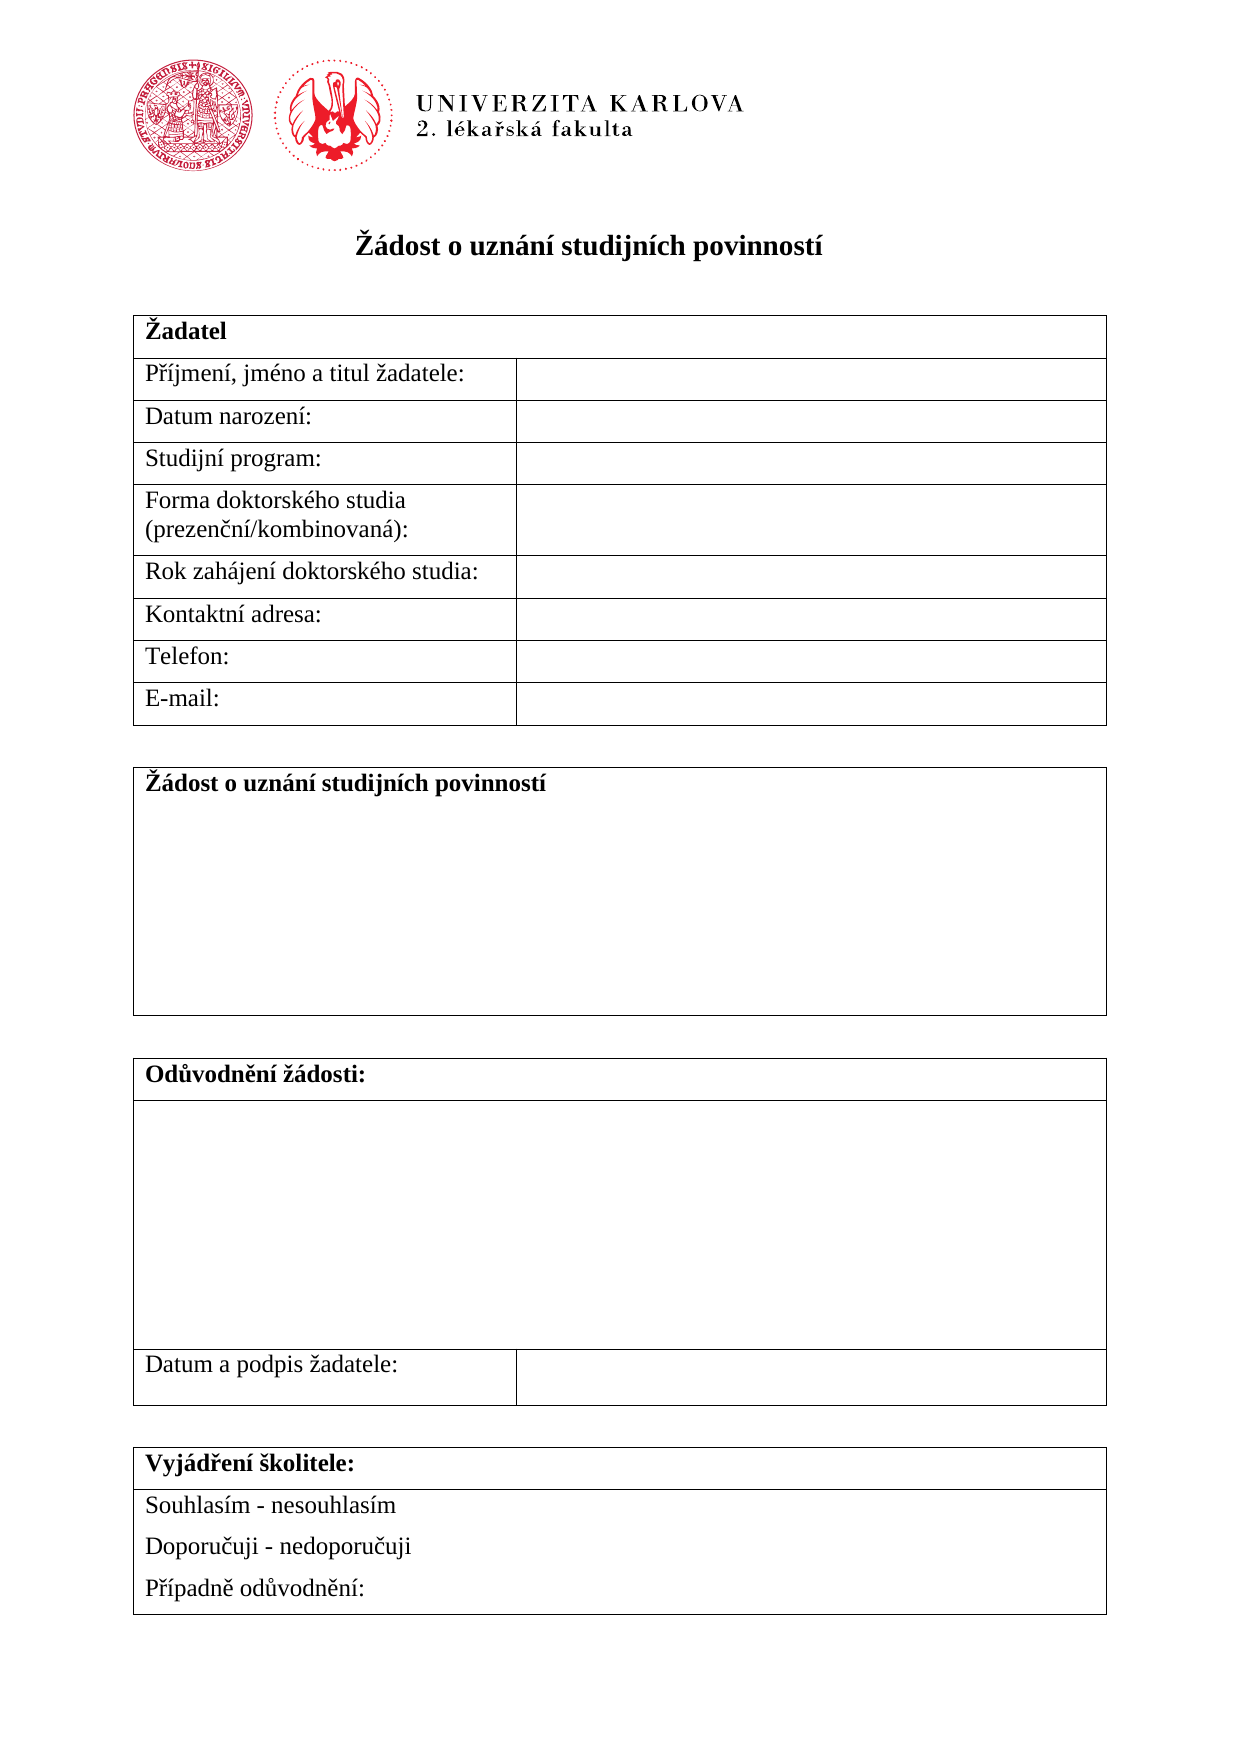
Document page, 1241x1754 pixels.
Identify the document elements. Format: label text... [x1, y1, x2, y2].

table_cell [517, 599, 1106, 640]
table_cell [517, 683, 1106, 724]
table_cell [517, 1350, 1106, 1404]
table_cell [517, 443, 1106, 484]
table_cell Studijní program: [134, 443, 516, 484]
table_cell Rok zahájení doktorského studia: [134, 556, 516, 598]
table_cell Telefon: [134, 641, 516, 682]
table_cell E-mail: [134, 683, 516, 724]
table_cell [517, 641, 1106, 682]
table_header Žadatel [134, 316, 1106, 357]
table_header Žádost o uznání studijních povinností [134, 768, 1106, 1015]
table_cell [517, 485, 1106, 555]
table_cell Kontaktní adresa: [134, 599, 516, 640]
table_cell [517, 401, 1106, 442]
table_cell [517, 359, 1106, 400]
table_header Vyjádření školitele: [134, 1448, 1106, 1489]
table_cell [134, 1101, 1106, 1348]
table_cell Datum a podpis žadatele: [134, 1350, 516, 1404]
table_cell Příjmení, jméno a titul žadatele: [134, 359, 516, 400]
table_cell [134, 1490, 1106, 1614]
table_cell [517, 556, 1106, 598]
table_cell Datum narození: [134, 401, 516, 442]
text Žádost o uznání studijních povinností [354, 228, 1107, 261]
table_header Odůvodnění žádosti: [134, 1059, 1106, 1100]
table_cell Forma doktorského studia (prezenční/kombinovaná): [134, 485, 516, 555]
